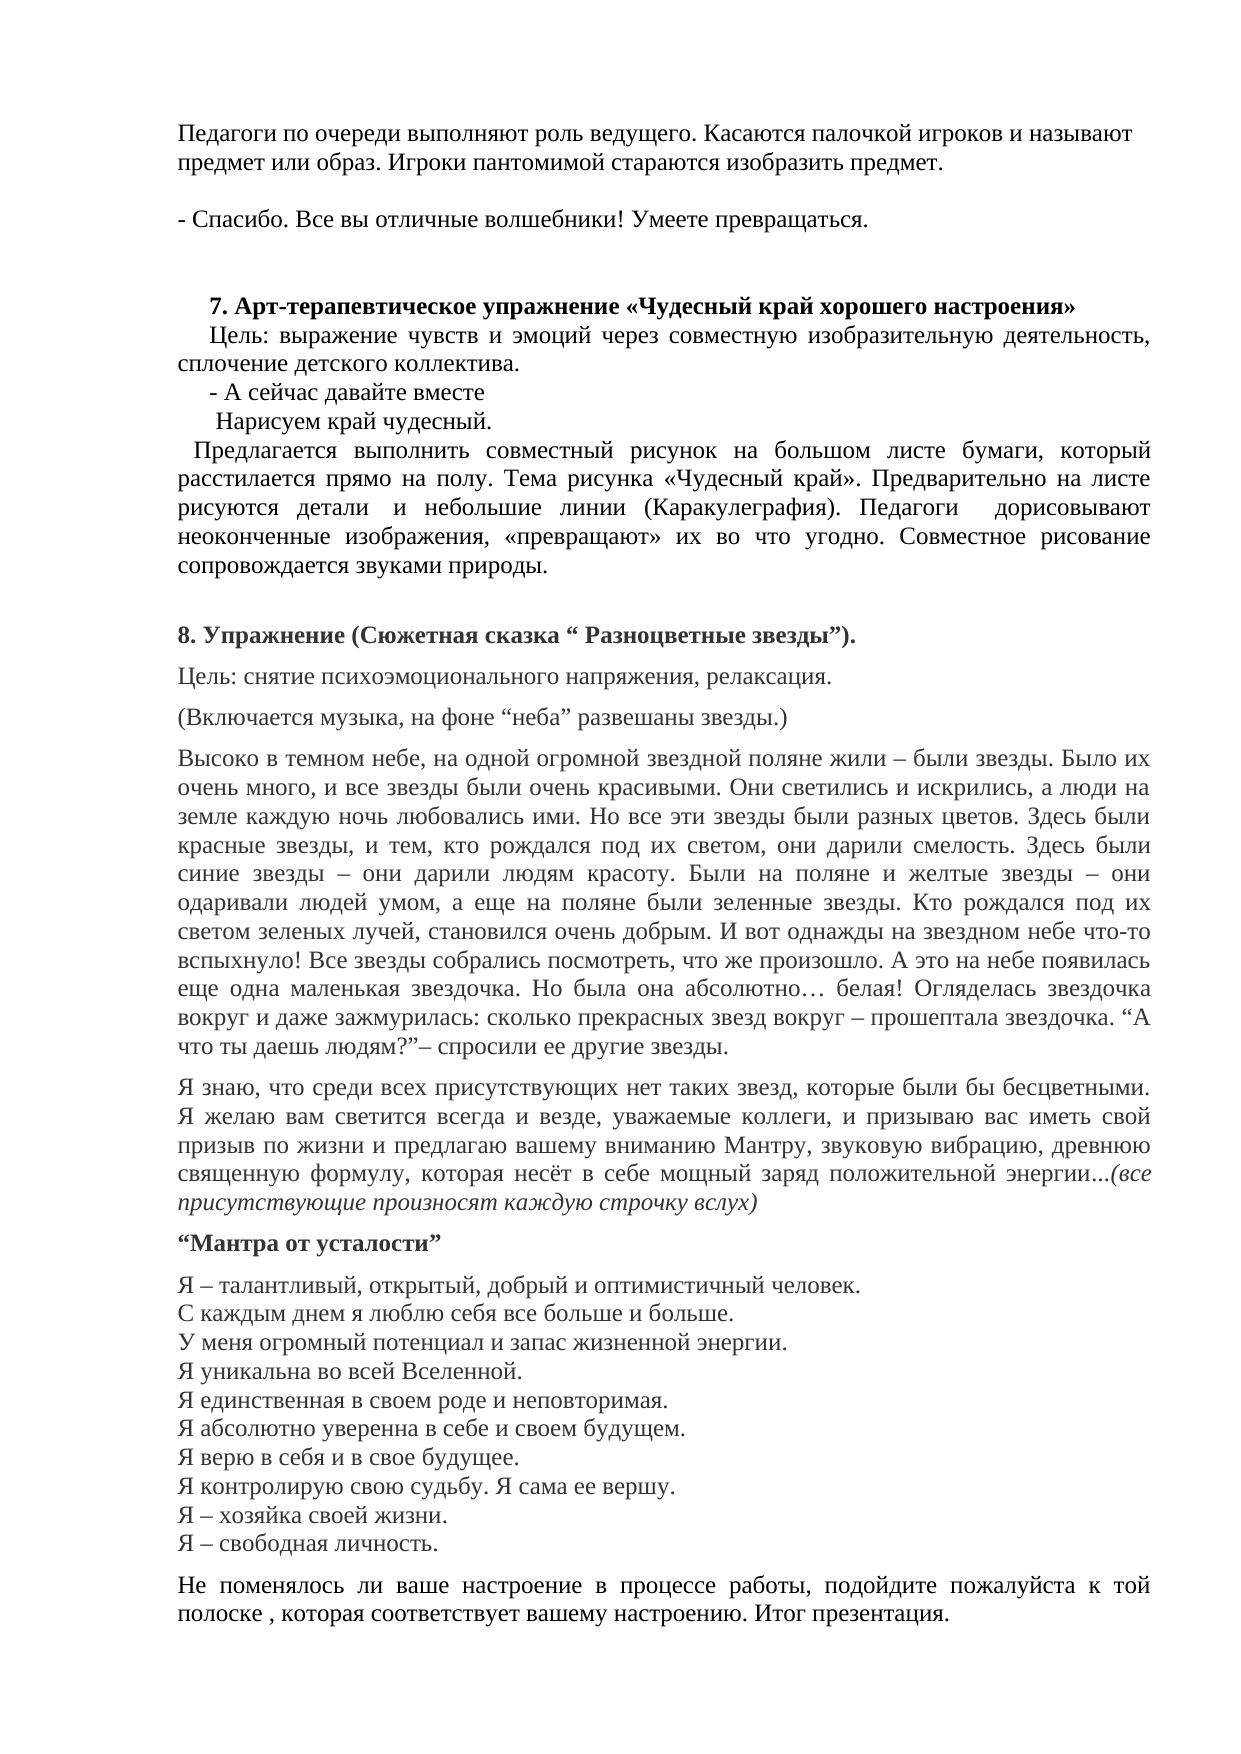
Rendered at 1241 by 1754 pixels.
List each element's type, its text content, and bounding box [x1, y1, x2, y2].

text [177, 118, 1152, 233]
text Цель: снятие психоэмоционального напряжения, релаксация. [177, 661, 1152, 690]
text “Мантра от усталости” [177, 1228, 1152, 1257]
text - А сейчас давайте вместе [177, 377, 1152, 406]
text Высоко в темном небе, на одной огромной звездной поляне жили – были звезды. Было их очень много, и все звезды были очень красивыми. Они светились и искрились, а люди на земле каждую ночь любовались ими. Но все эти звезды были разных цветов. Здесь были красные звезды, и тем, кто рождался под их светом, они дарили смелость. Здесь были синие звезды – они дарили людям красоту. Были на поляне и желтые звезды – они одаривали людей умом, а еще на поляне были зеленные звезды. Кто рождался под их светом зеленых лучей, становился очень добрым. И вот однажды на звездном небе что-то вспыхнуло! Все звезды собрались посмотреть, что же произошло. А это на небе появилась еще одна маленькая звездочка. Но была она абсолютно… белая! Огляделась звездочка вокруг и даже зажмурилась: сколько прекрасных звезд вокруг – прошептала звездочка. “А что ты даешь людям?”– спросили ее другие звезды. [177, 743, 1152, 1060]
text Я – талантливый, открытый, добрый и оптимистичный человек. С каждым днем я люблю себя все больше и больше. У меня огромный потенциал и запас жизненной энергии. Я уникальна во всей Вселенной. Я единственная в своем роде и неповторимая. Я абсолютно уверенна в себе и своем будущем. Я верю в себя и в свое будущее. Я контролирую свою судьбу. Я сама ее вершу. Я – хозяйка своей жизни. Я – свободная личность. [177, 1270, 1152, 1557]
text Предлагается выполнить совместный рисунок на большом листе бумаги, который расстилается прямо на полу. Тема рисунка «Чудесный край». Предварительно на листе рисуются детали и небольшие линии (Каракулеграфия). Педагоги дорисовывают неоконченные изображения, «превращают» их во что угодно. Совместное рисование сопровождается звуками природы. [177, 435, 1152, 578]
text Я знаю, что среди всех присутствующих нет таких звезд, которые были бы бесцветными. Я желаю вам светится всегда и везде, уважаемые коллеги, и призываю вас иметь свой призыв по жизни и предлагаю вашему вниманию Мантру, звуковую вибрацию, древнюю священную формулу, которая несёт в себе мощный заряд положительной энергии...(все присутствующие произносят каждую строчку вслух) [177, 1072, 1152, 1216]
text 7. Арт-терапевтическое упражнение «Чудесный край хорошего настроения» [177, 291, 1152, 320]
text Нарисуем край чудесный. [177, 406, 1152, 435]
text (Включается музыка, на фоне “неба” развешаны звезды.) [177, 702, 1152, 731]
text 8. Упражнение (Сюжетная сказка “ Разноцветные звезды”). [177, 620, 1152, 648]
text Цель: выражение чувств и эмоций через совместную изобразительную деятельность, сплочение детского коллектива. [177, 320, 1152, 377]
text Не поменялось ли ваше настроение в процессе работы, подойдите пожалуйста к той полоске , которая соответствует вашему настроению. Итог презентация. [177, 1570, 1152, 1627]
